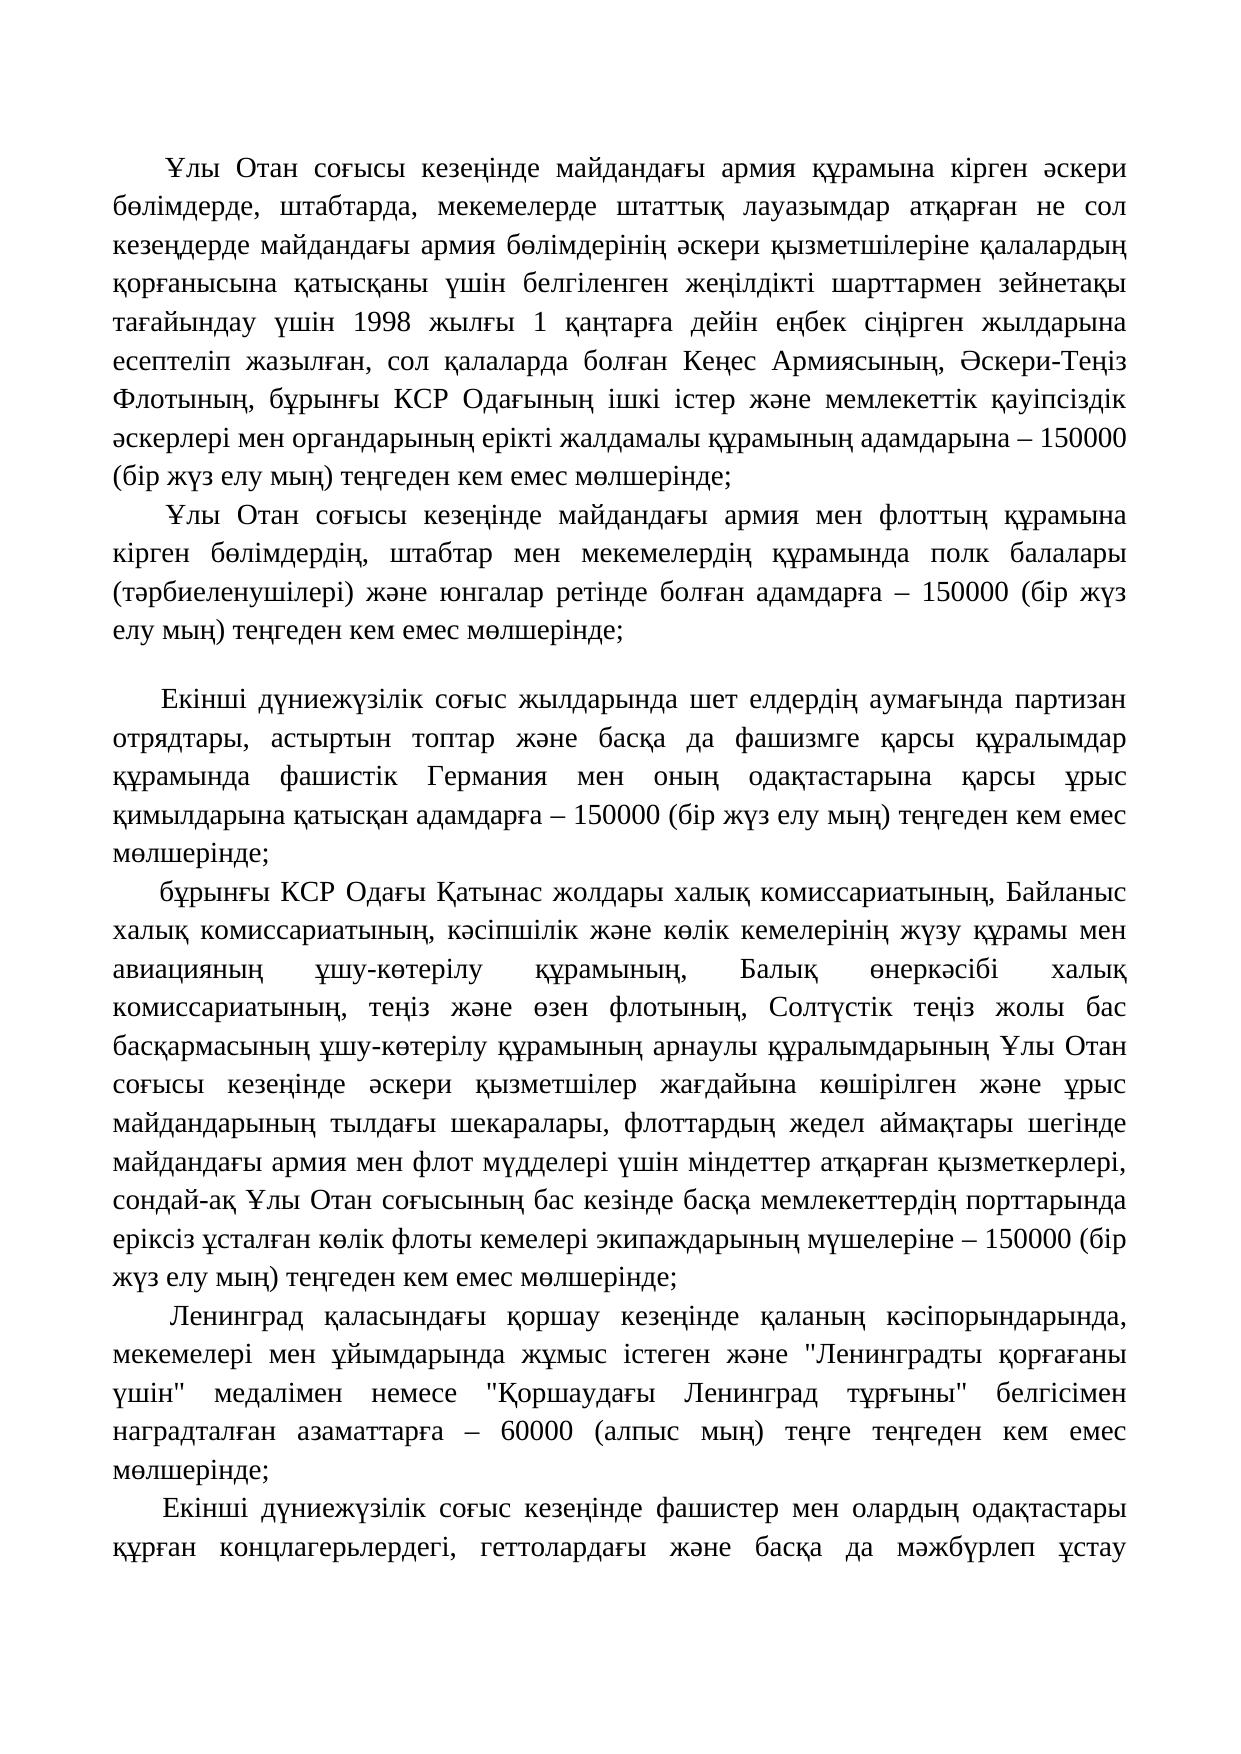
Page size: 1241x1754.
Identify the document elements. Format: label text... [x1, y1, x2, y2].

text Ұлы Отан соғысы кезеңінде майдандағы армия мен флоттың құрамына кiрген бөлiмдердiң, штабтар мен мекемелердiң құрамында полк балалары (тәрбиеленушiлерi) және юнгалар ретiнде болған адамдарға – 150000 (бір жүз елу мың) теңгеден кем емес мөлшерінде; [112, 497, 1128, 646]
text Екiншi дүниежүзiлiк соғыс жылдарында шет елдердiң аумағында партизан отрядтары, астыртын топтар және басқа да фашизмге қарсы құралымдар құрамында фашистiк Германия мен оның одақтастарына қарсы ұрыс қимылдарына қатысқан адамдарға – 150000 (бір жүз елу мың) теңгеден кем емес мөлшерінде; [112, 681, 1128, 869]
text бұрынғы КСР Одағы Қатынас жолдары халық комиссариатының, Байланыс халық комиссариатының, кәсiпшiлiк және көлiк кемелерiнiң жүзу құрамы мен авиацияның ұшу-көтерілу құрамының, Балық өнеркәсiбi халық комиссариатының, теңiз және өзен флотының, Солтүстiк теңiз жолы бас басқармасының ұшу-көтерілу құрамының арнаулы құралымдарының Ұлы Отан соғысы кезеңінде әскери қызметшiлер жағдайына көшiрiлген және ұрыс майдандарының тылдағы шекаралары, флоттардың жедел аймақтары шегiнде майдандағы армия мен флот мүдделерi үшін мiндеттер атқарған қызметкерлерi, сондай-ақ Ұлы Отан соғысының бас кезiнде басқа мемлекеттердiң порттарында еріксіз ұсталған көлiк флоты кемелерi экипаждарының мүшелерiне – 150000 (бір жүз елу мың) теңгеден кем емес мөлшерінде; [112, 874, 1128, 1293]
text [112, 1491, 1128, 1563]
text Ұлы Отан соғысы кезеңінде майдандағы армия құрамына кiрген әскери бөлiмдерде, штабтарда, мекемелерде штаттық лауазымдар атқарған не сол кезеңдерде майдандағы армия бөлiмдерiнің әскери қызметшілеріне қалалардың қорғанысына қатысқаны үшін белгiленген жеңiлдiкті шарттармен зейнетақы тағайындау үшiн 1998 жылғы 1 қаңтарға дейiн еңбек сіңірген жылдарына есептеліп жазылған, сол қалаларда болған Кеңес Армиясының, Әскери-Теңiз Флотының, бұрынғы КСР Одағының iшкi iстер және мемлекеттiк қауiпсiздiк әскерлерi мен органдарының еріктi жалдамалы құрамының адамдарына – 150000 (бір жүз елу мың) теңгеден кем емес мөлшерінде; [112, 150, 1128, 492]
text Ленинград қаласындағы қоршау кезеңінде қаланың кәсiпорындарында, мекемелерi мен ұйымдарында жұмыс iстеген және "Ленинградты қорғағаны үшiн" медалiмен немесе "Қоршаудағы Ленинград тұрғыны" белгiсiмен наградталған азаматтарға – 60000 (алпыс мың) теңге теңгеден кем емес мөлшерінде; [112, 1298, 1128, 1486]
